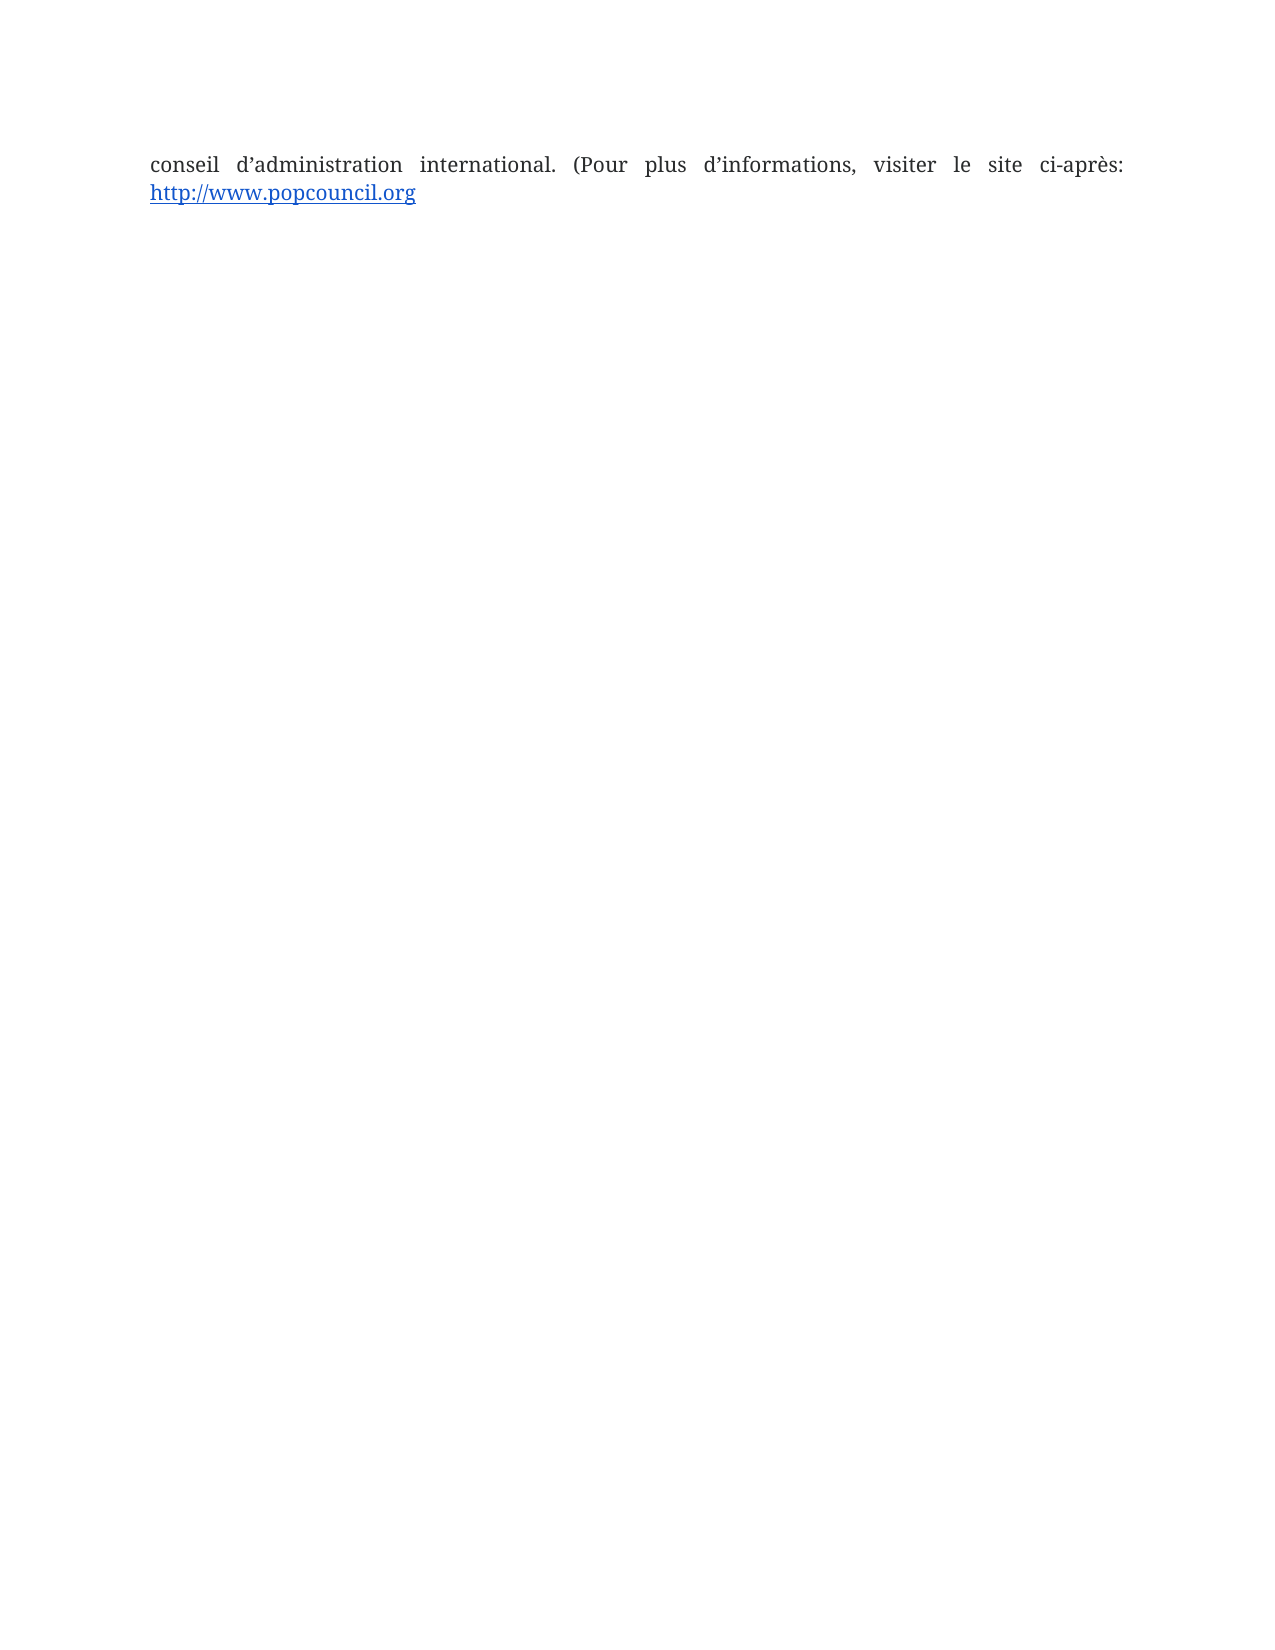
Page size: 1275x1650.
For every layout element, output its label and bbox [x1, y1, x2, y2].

text [150, 150, 1125, 207]
